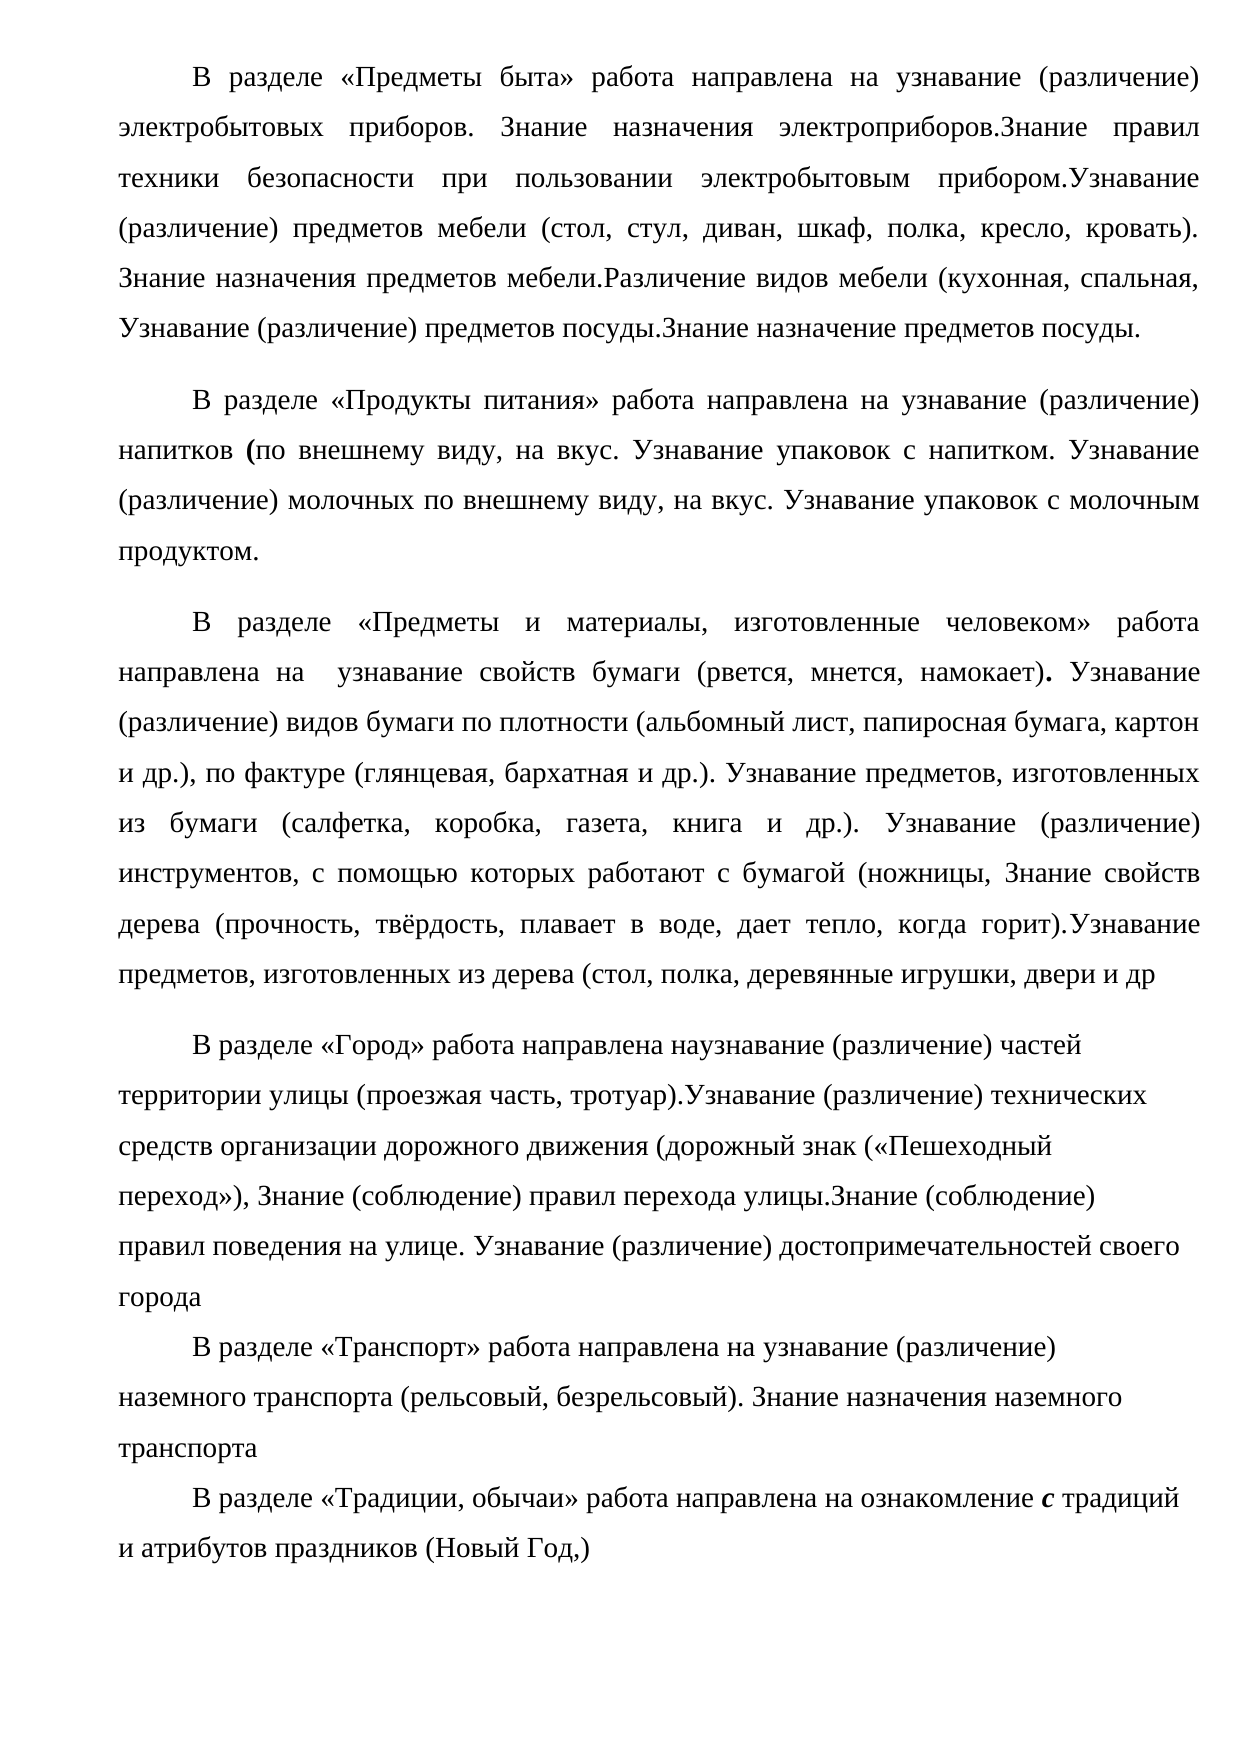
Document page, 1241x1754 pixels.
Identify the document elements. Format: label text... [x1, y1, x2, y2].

text В разделе «Предметы и материалы, изготовленные человеком» работа направлена на узнавание свойств бумаги (рвется, мнется, намокает). Узнавание (различение) видов бумаги по плотности (альбомный лист, папиросная бумага, картон и др.), по фактуре (глянцевая, бархатная и др.). Узнавание предметов, изготовленных из бумаги (салфетка, коробка, газета, книга и др.). Узнавание (различение) инструментов, с помощью которых работают с бумагой (ножницы, Знание свойств дерева (прочность, твёрдость, плавает в воде, дает тепло, когда горит).Узнавание предметов, изготовленных из дерева (стол, полка, деревянные игрушки, двери и др [118, 604, 1200, 989]
text В разделе «Город» работа направлена наузнавание (различение) частей территории улицы (проезжая часть, тротуар).Узнавание (различение) технических средств организации дорожного движения (дорожный знак («Пешеходный переход»), Знание (соблюдение) правил перехода улицы.Знание (соблюдение) правил поведения на улице. Узнавание (различение) достопримечательностей своего города [118, 1027, 1181, 1312]
text В разделе «Традиции, обычаи» работа направлена на ознакомление с традиций и атрибутов праздников (Новый Год,) [118, 1480, 1181, 1564]
text В разделе «Транспорт» работа направлена на узнавание (различение) наземного транспорта (рельсовый, безрельсовый). Знание назначения наземного транспорта [118, 1329, 1181, 1463]
text В разделе «Предметы быта» работа направлена на узнавание (различение) электробытовых приборов. Знание назначения электроприборов.Знание правил техники безопасности при пользовании электробытовым прибором.Узнавание (различение) предметов мебели (стол, стул, диван, шкаф, полка, кресло, кровать). Знание назначения предметов мебели.Различение видов мебели (кухонная, спальная, Узнавание (различение) предметов посуды.Знание назначение предметов посуды. [118, 59, 1200, 344]
text В разделе «Продукты питания» работа направлена на узнавание (различение) напитков (по внешнему виду, на вкус. Узнавание упаковок с напитком. Узнавание (различение) молочных по внешнему виду, на вкус. Узнавание упаковок с молочным продуктом. [118, 382, 1200, 566]
